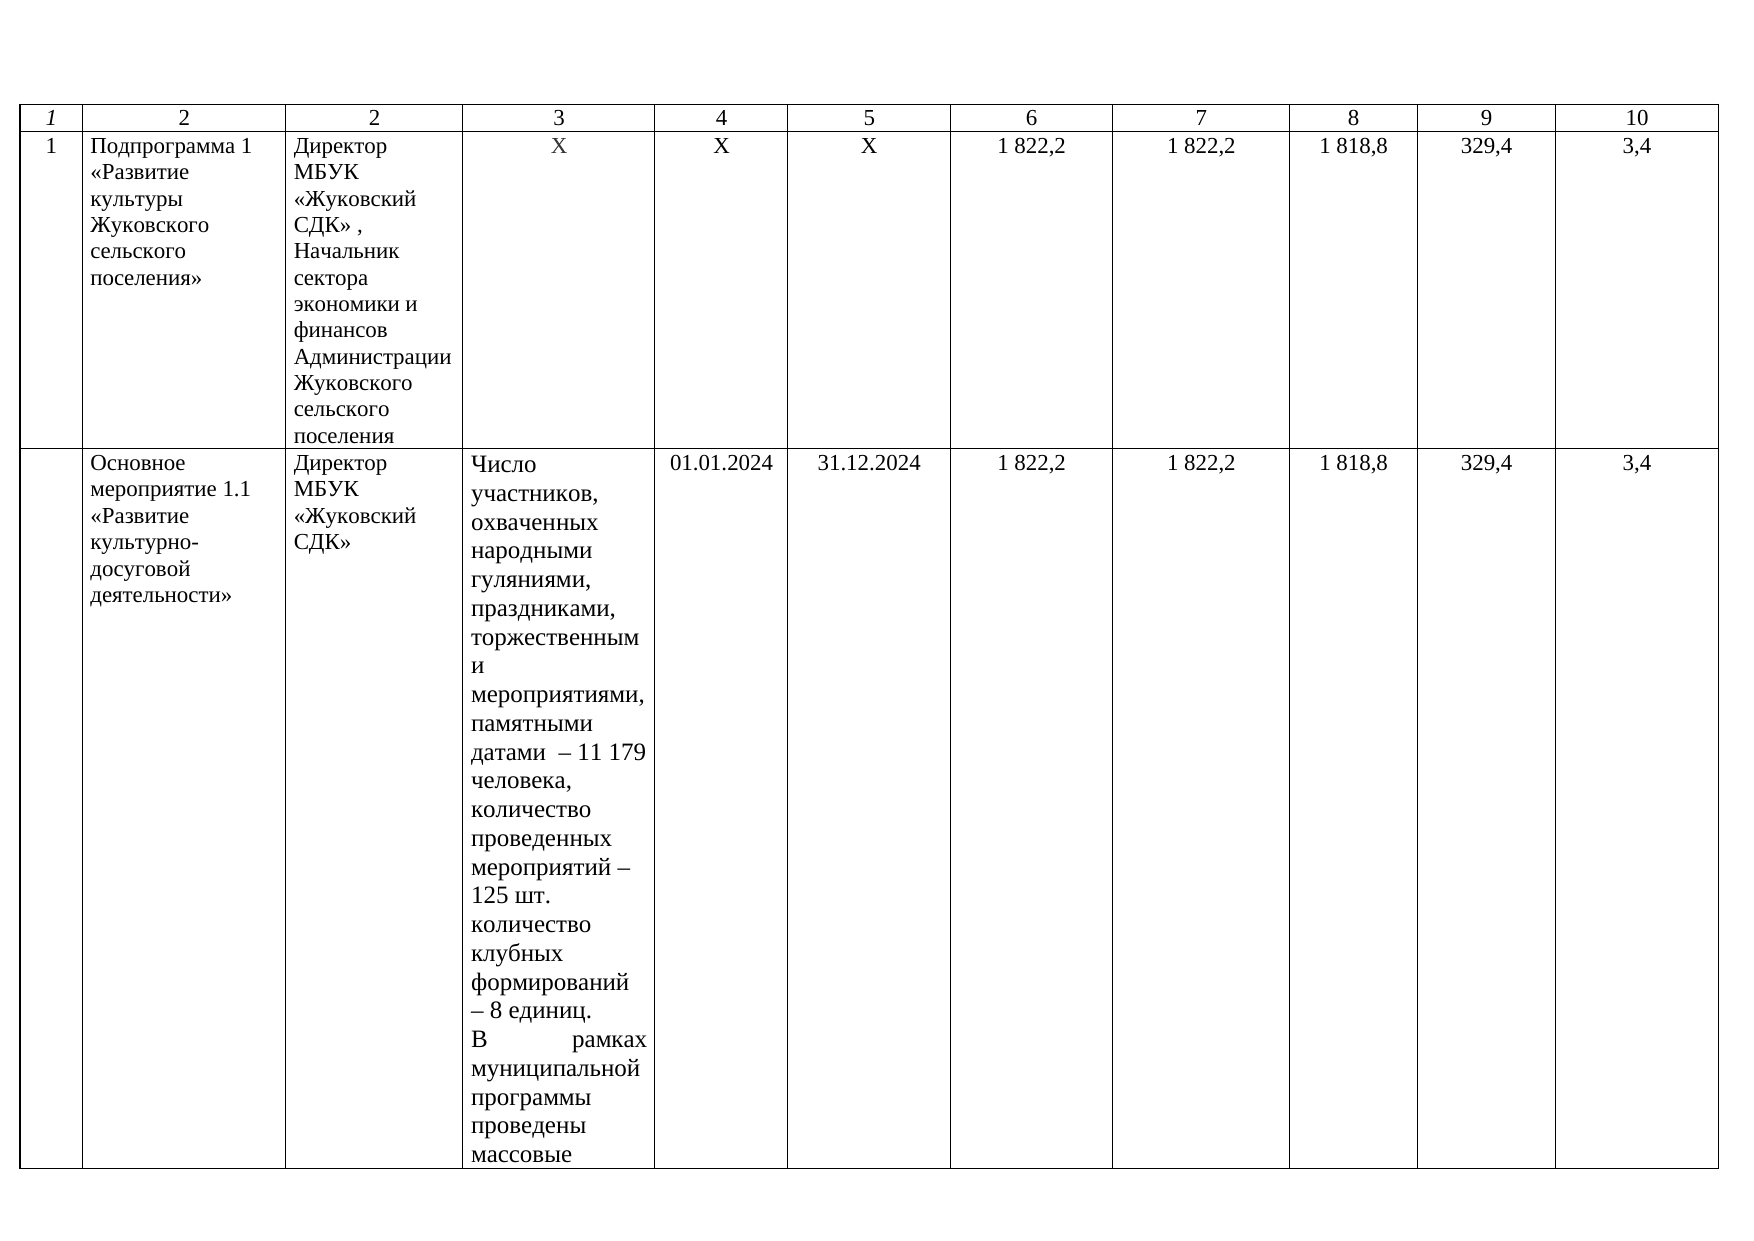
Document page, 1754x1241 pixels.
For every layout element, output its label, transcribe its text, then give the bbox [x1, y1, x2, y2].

table_cell 1 822,2 [951, 449, 1112, 1168]
table_cell 1 [21, 105, 82, 131]
table_cell 4 [655, 105, 787, 131]
table_cell 1 818,8 [1290, 132, 1417, 448]
table_cell Х [788, 132, 950, 448]
table_cell Х [655, 132, 787, 448]
table_cell 1 822,2 [1113, 132, 1289, 448]
table_cell 329,4 [1418, 132, 1555, 448]
table_cell 5 [788, 105, 950, 131]
table_cell 8 [1290, 105, 1417, 131]
table_cell 329,4 [1418, 449, 1555, 1168]
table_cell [286, 449, 462, 1168]
table_cell 7 [1113, 105, 1289, 131]
table_cell 1 [21, 132, 82, 448]
table_cell 3,4 [1556, 132, 1718, 448]
table_cell 3,4 [1556, 449, 1718, 1168]
table_cell 9 [1418, 105, 1555, 131]
table_cell 1 818,8 [1290, 449, 1417, 1168]
table_cell Директор МБУК «Жуковский СДК» , Начальник сектора экономики и финансов Администрации Жуковского сельского поселения [286, 132, 462, 448]
table_cell 1 822,2 [951, 132, 1112, 448]
table_cell 31.12.2024 [788, 449, 950, 1168]
table_cell 10 [1556, 105, 1718, 131]
table_cell 6 [951, 105, 1112, 131]
table_cell Х [463, 132, 654, 448]
table_cell Подпрограмма 1 «Развитие культуры Жуковского сельского поселения» [83, 132, 285, 448]
table_cell 2 [286, 105, 462, 131]
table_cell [83, 449, 285, 1168]
table_cell 01.01.2024 [655, 449, 787, 1168]
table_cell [463, 449, 654, 1168]
table_cell 2 [83, 105, 285, 131]
table_cell [21, 449, 82, 1168]
table_cell 3 [463, 105, 654, 131]
table_cell 1 822,2 [1113, 449, 1289, 1168]
